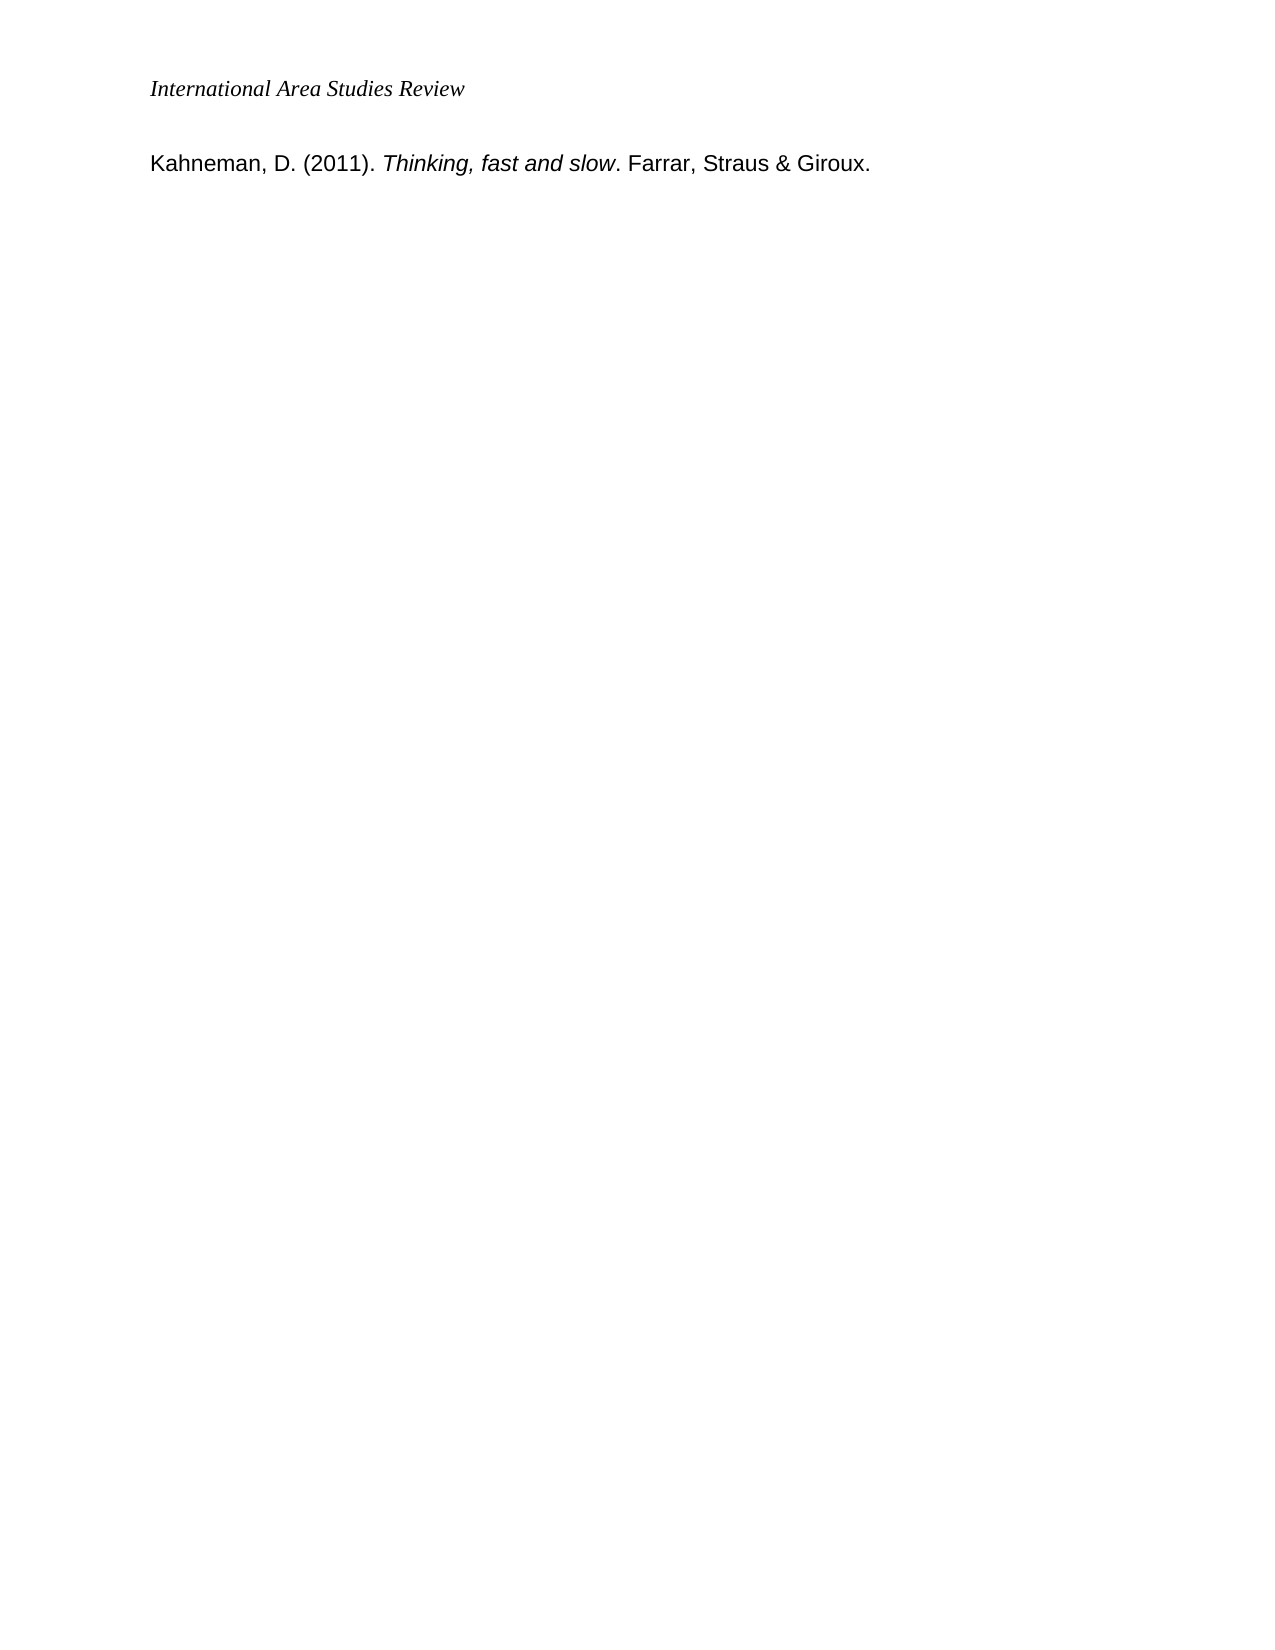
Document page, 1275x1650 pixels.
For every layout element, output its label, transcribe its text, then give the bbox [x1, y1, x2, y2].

text Kahneman, D. (2011). Thinking, fast and slow. Farrar, Straus & Giroux. [150, 150, 1125, 176]
